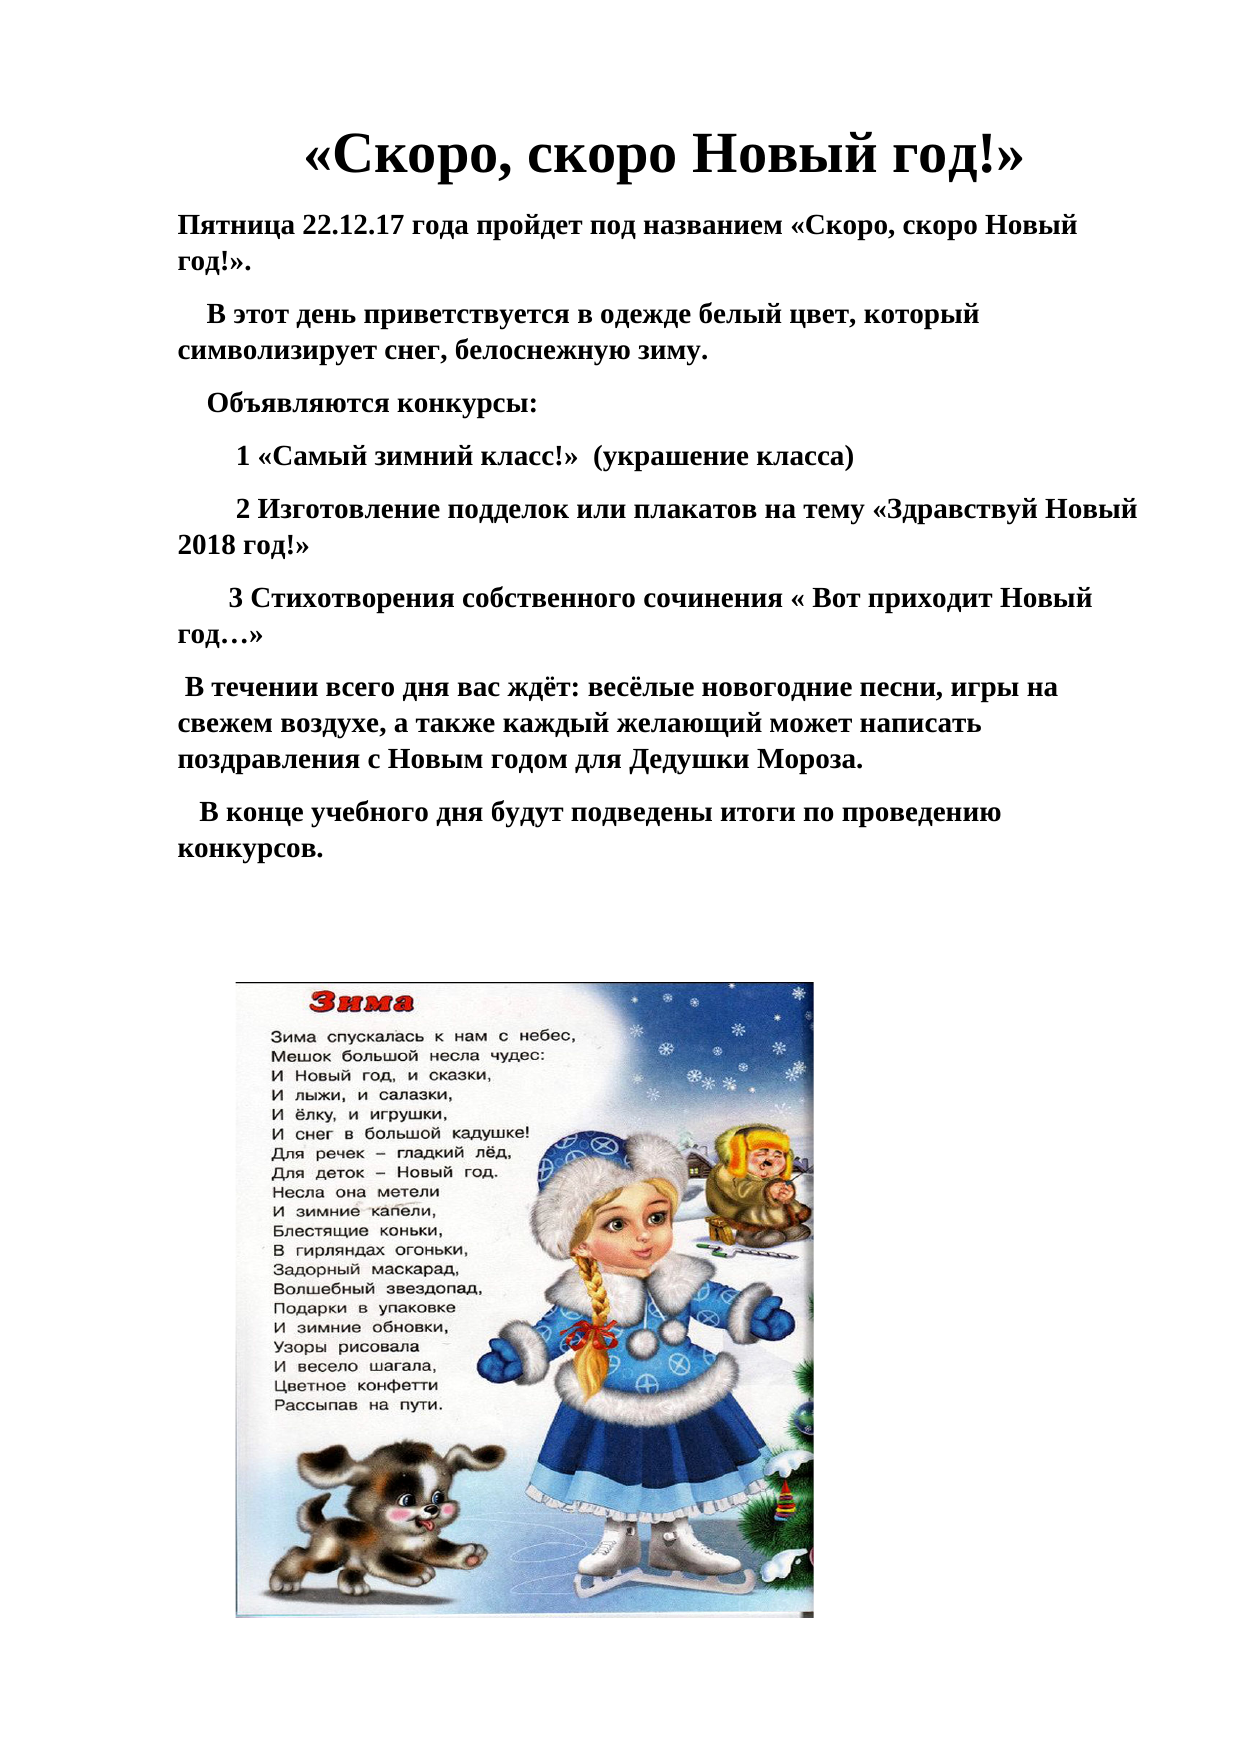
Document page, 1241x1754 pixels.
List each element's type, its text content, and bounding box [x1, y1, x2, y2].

picture [235, 982, 814, 1618]
text 3 Стихотворения собственного сочинения « Вот приходит Новый год…» [177, 580, 1152, 649]
text В конце учебного дня будут подведены итоги по проведению конкурсов. [177, 794, 1152, 863]
text Объявляются конкурсы: [177, 385, 1152, 419]
text «Скоро, скоро Новый год!» [177, 118, 1152, 185]
text В этот день приветствуется в одежде белый цвет, который символизирует снег, белоснежную зиму. [177, 296, 1152, 366]
text В течении всего дня вас ждёт: весёлые новогодние песни, игры на свежем воздухе, а также каждый желающий может написать поздравления с Новым годом для Дедушки Мороза. [177, 669, 1152, 774]
text 1 «Самый зимний класс!» (украшение класса) [177, 438, 1152, 471]
text Пятница 22.12.17 года пройдет под названием «Скоро, скоро Новый год!». [177, 207, 1152, 277]
text 2 Изготовление подделок или плакатов на тему «Здравствуй Новый 2018 год!» [177, 491, 1152, 560]
